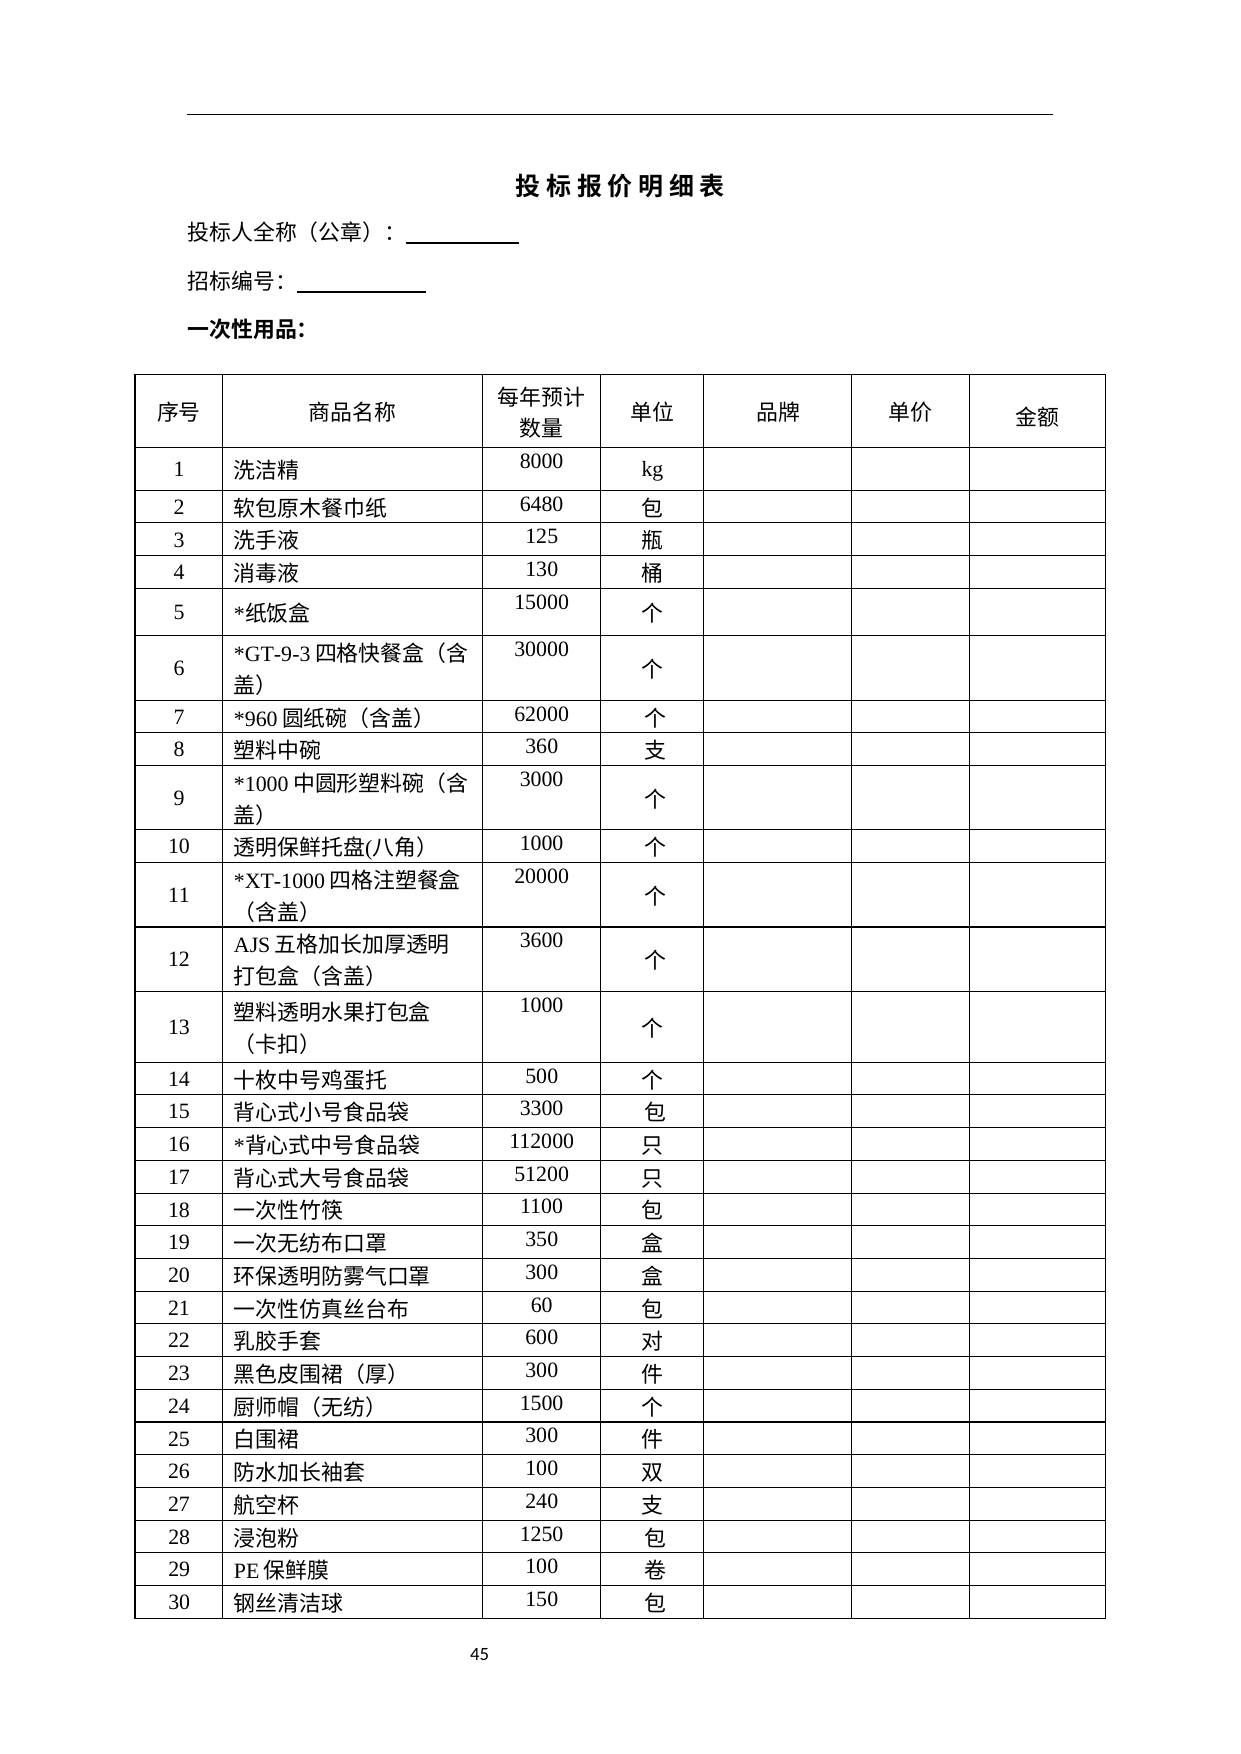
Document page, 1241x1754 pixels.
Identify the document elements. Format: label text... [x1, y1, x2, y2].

table_cell [852, 1357, 969, 1389]
text 投标人全称（公章）： [187, 215, 1053, 246]
table_cell 十枚中号鸡蛋托 [223, 1063, 482, 1094]
table_cell 14 [136, 1063, 222, 1094]
table_cell 360 [483, 733, 600, 765]
table_cell [970, 523, 1105, 555]
table_cell 28 [136, 1521, 222, 1552]
table_cell [704, 636, 851, 699]
table_cell [852, 1390, 969, 1421]
table_cell [704, 1161, 851, 1192]
table_cell 支 [601, 733, 703, 765]
table_cell 洗手液 [223, 523, 482, 555]
table_cell 背心式大号食品袋 [223, 1161, 482, 1192]
table_cell 300 [483, 1259, 600, 1291]
table_cell [970, 589, 1105, 635]
table_cell [970, 1063, 1105, 1094]
table_cell 13 [136, 992, 222, 1062]
table_cell 支 [601, 1488, 703, 1519]
table_cell 洗洁精 [223, 448, 482, 489]
table_cell [704, 1357, 851, 1389]
table_cell [704, 733, 851, 765]
table_cell 一次性竹筷 [223, 1194, 482, 1225]
table_cell [970, 1324, 1105, 1356]
table_cell 个 [601, 928, 703, 991]
table_cell [704, 491, 851, 522]
table_cell 24 [136, 1390, 222, 1421]
table_cell kg [601, 448, 703, 489]
table_cell 7 [136, 701, 222, 732]
table_cell 3000 [483, 766, 600, 829]
table_cell 只 [601, 1161, 703, 1192]
table_cell 20 [136, 1259, 222, 1291]
table_cell [970, 1553, 1105, 1585]
table_cell PE保鲜膜 [223, 1553, 482, 1585]
table_cell [852, 1423, 969, 1454]
table_header 金额 [970, 375, 1105, 447]
table_cell 包 [601, 1586, 703, 1618]
table_cell 112000 [483, 1128, 600, 1160]
table_header 单位 [601, 375, 703, 447]
table_cell 5 [136, 589, 222, 635]
table_cell [970, 1455, 1105, 1487]
table_cell [704, 1521, 851, 1552]
table_cell 100 [483, 1455, 600, 1487]
table_cell *背心式中号食品袋 [223, 1128, 482, 1160]
table_cell [704, 1194, 851, 1225]
text 一次性用品： [187, 312, 1053, 344]
table_cell [970, 1521, 1105, 1552]
table_cell 150 [483, 1586, 600, 1618]
table_cell [704, 863, 851, 926]
table_cell [704, 701, 851, 732]
table_cell [852, 448, 969, 489]
table_cell 240 [483, 1488, 600, 1519]
table_cell [970, 733, 1105, 765]
table_cell AJS五格加长加厚透明打包盒（含盖） [223, 928, 482, 991]
table_header 每年预计数量 [483, 375, 600, 447]
text 投 标 报 价 明 细 表 [187, 166, 1053, 202]
table_cell 透明保鲜托盘(八角） [223, 830, 482, 862]
table_cell [970, 1226, 1105, 1258]
table_cell 6480 [483, 491, 600, 522]
table_cell 软包原木餐巾纸 [223, 491, 482, 522]
table_cell [852, 1521, 969, 1552]
table_cell [704, 523, 851, 555]
table_cell 消毒液 [223, 556, 482, 588]
table_cell [970, 491, 1105, 522]
table_cell 浸泡粉 [223, 1521, 482, 1552]
table_cell [852, 863, 969, 926]
table_cell [704, 766, 851, 829]
table_cell 9 [136, 766, 222, 829]
table_cell 乳胶手套 [223, 1324, 482, 1356]
table_cell [970, 448, 1105, 489]
table_cell 20000 [483, 863, 600, 926]
table_cell [970, 1128, 1105, 1160]
table_cell [970, 1488, 1105, 1519]
table_cell 双 [601, 1455, 703, 1487]
table_header 品牌 [704, 375, 851, 447]
table_cell [970, 636, 1105, 699]
table_cell 背心式小号食品袋 [223, 1095, 482, 1127]
table_cell [704, 1488, 851, 1519]
table_cell 30000 [483, 636, 600, 699]
table_cell 包 [601, 1095, 703, 1127]
table_cell 125 [483, 523, 600, 555]
table_cell 27 [136, 1488, 222, 1519]
table_cell 塑料中碗 [223, 733, 482, 765]
table_cell [852, 1161, 969, 1192]
table_cell 29 [136, 1553, 222, 1585]
table_cell 26 [136, 1455, 222, 1487]
table_cell 件 [601, 1423, 703, 1454]
table_cell [852, 1259, 969, 1291]
table_cell 盒 [601, 1259, 703, 1291]
table_cell 51200 [483, 1161, 600, 1192]
table_cell [852, 1095, 969, 1127]
table_cell [704, 1553, 851, 1585]
table_header 单价 [852, 375, 969, 447]
table_cell 12 [136, 928, 222, 991]
table_cell [852, 1128, 969, 1160]
table_cell 个 [601, 636, 703, 699]
table_cell 10 [136, 830, 222, 862]
table_cell [852, 701, 969, 732]
table_cell [704, 1128, 851, 1160]
table_cell 个 [601, 1063, 703, 1094]
table_cell 包 [601, 1521, 703, 1552]
table_cell 航空杯 [223, 1488, 482, 1519]
table_cell 盒 [601, 1226, 703, 1258]
table_cell [704, 1095, 851, 1127]
table_cell *960圆纸碗（含盖） [223, 701, 482, 732]
table_cell [704, 1063, 851, 1094]
table_cell [852, 636, 969, 699]
table_cell 个 [601, 1390, 703, 1421]
table_cell 1250 [483, 1521, 600, 1552]
table_cell 16 [136, 1128, 222, 1160]
table_cell 17 [136, 1161, 222, 1192]
table_cell [970, 928, 1105, 991]
table_cell 厨师帽（无纺） [223, 1390, 482, 1421]
table_cell 500 [483, 1063, 600, 1094]
table_cell 18 [136, 1194, 222, 1225]
table_cell 钢丝清洁球 [223, 1586, 482, 1618]
table_cell [704, 1586, 851, 1618]
table_cell 个 [601, 863, 703, 926]
table_cell [704, 556, 851, 588]
table_cell [852, 1194, 969, 1225]
table_cell 一次性仿真丝台布 [223, 1292, 482, 1323]
table_cell [704, 1324, 851, 1356]
table_cell 130 [483, 556, 600, 588]
table_cell 桶 [601, 556, 703, 588]
table_cell [852, 766, 969, 829]
table_header 商品名称 [223, 375, 482, 447]
table_cell 19 [136, 1226, 222, 1258]
table_cell 卷 [601, 1553, 703, 1585]
table_cell [704, 589, 851, 635]
table_cell [970, 1292, 1105, 1323]
table_cell 1500 [483, 1390, 600, 1421]
table_cell 8 [136, 733, 222, 765]
table_cell 30 [136, 1586, 222, 1618]
table_cell 2 [136, 491, 222, 522]
table_cell [704, 1390, 851, 1421]
table_cell [852, 992, 969, 1062]
table_cell [852, 1226, 969, 1258]
table_cell [704, 1292, 851, 1323]
table_cell 15 [136, 1095, 222, 1127]
table_cell 3600 [483, 928, 600, 991]
table_cell 包 [601, 1292, 703, 1323]
table_cell [970, 1390, 1105, 1421]
table_cell [852, 1292, 969, 1323]
table_cell *XT-1000四格注塑餐盒（含盖） [223, 863, 482, 926]
table_cell [970, 1161, 1105, 1192]
table_cell 防水加长袖套 [223, 1455, 482, 1487]
table_cell [852, 589, 969, 635]
table_cell [704, 1259, 851, 1291]
table_cell 11 [136, 863, 222, 926]
table_cell 塑料透明水果打包盒（卡扣） [223, 992, 482, 1062]
table_cell 300 [483, 1423, 600, 1454]
table_cell [852, 491, 969, 522]
table_cell *GT-9-3四格快餐盒（含盖） [223, 636, 482, 699]
table_cell [704, 830, 851, 862]
table_cell 只 [601, 1128, 703, 1160]
table_cell [970, 1423, 1105, 1454]
table_cell [970, 992, 1105, 1062]
table_cell 个 [601, 766, 703, 829]
table_cell 个 [601, 701, 703, 732]
table_cell [704, 1423, 851, 1454]
table_cell [852, 1488, 969, 1519]
table_cell 23 [136, 1357, 222, 1389]
table_cell [970, 766, 1105, 829]
table_cell 1000 [483, 830, 600, 862]
table_cell 6 [136, 636, 222, 699]
table_cell [704, 448, 851, 489]
table_cell 1100 [483, 1194, 600, 1225]
table_cell 黑色皮围裙（厚） [223, 1357, 482, 1389]
table_cell [704, 992, 851, 1062]
table_cell [704, 1226, 851, 1258]
table_cell [852, 556, 969, 588]
table_cell [704, 1455, 851, 1487]
table_cell 350 [483, 1226, 600, 1258]
table_cell 25 [136, 1423, 222, 1454]
table_cell 白围裙 [223, 1423, 482, 1454]
table_cell [704, 928, 851, 991]
table_cell 15000 [483, 589, 600, 635]
table_cell 3300 [483, 1095, 600, 1127]
table_cell 100 [483, 1553, 600, 1585]
table_cell 8000 [483, 448, 600, 489]
table_cell 1000 [483, 992, 600, 1062]
table_cell [970, 556, 1105, 588]
table_cell 60 [483, 1292, 600, 1323]
table_cell 瓶 [601, 523, 703, 555]
table_cell 22 [136, 1324, 222, 1356]
table_cell *纸饭盒 [223, 589, 482, 635]
table_cell 个 [601, 830, 703, 862]
table_cell 件 [601, 1357, 703, 1389]
table_cell [970, 1357, 1105, 1389]
table_cell [970, 830, 1105, 862]
table_cell [970, 1586, 1105, 1618]
text 招标编号： [187, 264, 1053, 295]
table_cell 个 [601, 992, 703, 1062]
table_cell 一次无纺布口罩 [223, 1226, 482, 1258]
table_cell [970, 1194, 1105, 1225]
table_cell [852, 1553, 969, 1585]
table_cell 21 [136, 1292, 222, 1323]
table_cell [852, 830, 969, 862]
table_cell [970, 701, 1105, 732]
table_cell 1 [136, 448, 222, 489]
table_cell [852, 1324, 969, 1356]
table_cell 600 [483, 1324, 600, 1356]
table_cell [852, 523, 969, 555]
table_cell 个 [601, 589, 703, 635]
table_cell 300 [483, 1357, 600, 1389]
table_cell [970, 1259, 1105, 1291]
table_cell *1000中圆形塑料碗（含盖） [223, 766, 482, 829]
table_cell 包 [601, 491, 703, 522]
table_cell 4 [136, 556, 222, 588]
table_cell [852, 1063, 969, 1094]
table_cell [852, 928, 969, 991]
table_cell [970, 1095, 1105, 1127]
table_cell 对 [601, 1324, 703, 1356]
table_header 序号 [136, 375, 222, 447]
table_cell 包 [601, 1194, 703, 1225]
table_cell 3 [136, 523, 222, 555]
table_cell [970, 863, 1105, 926]
table_cell 62000 [483, 701, 600, 732]
table_cell 环保透明防雾气口罩 [223, 1259, 482, 1291]
table_cell [852, 733, 969, 765]
table_cell [852, 1455, 969, 1487]
table_cell [852, 1586, 969, 1618]
